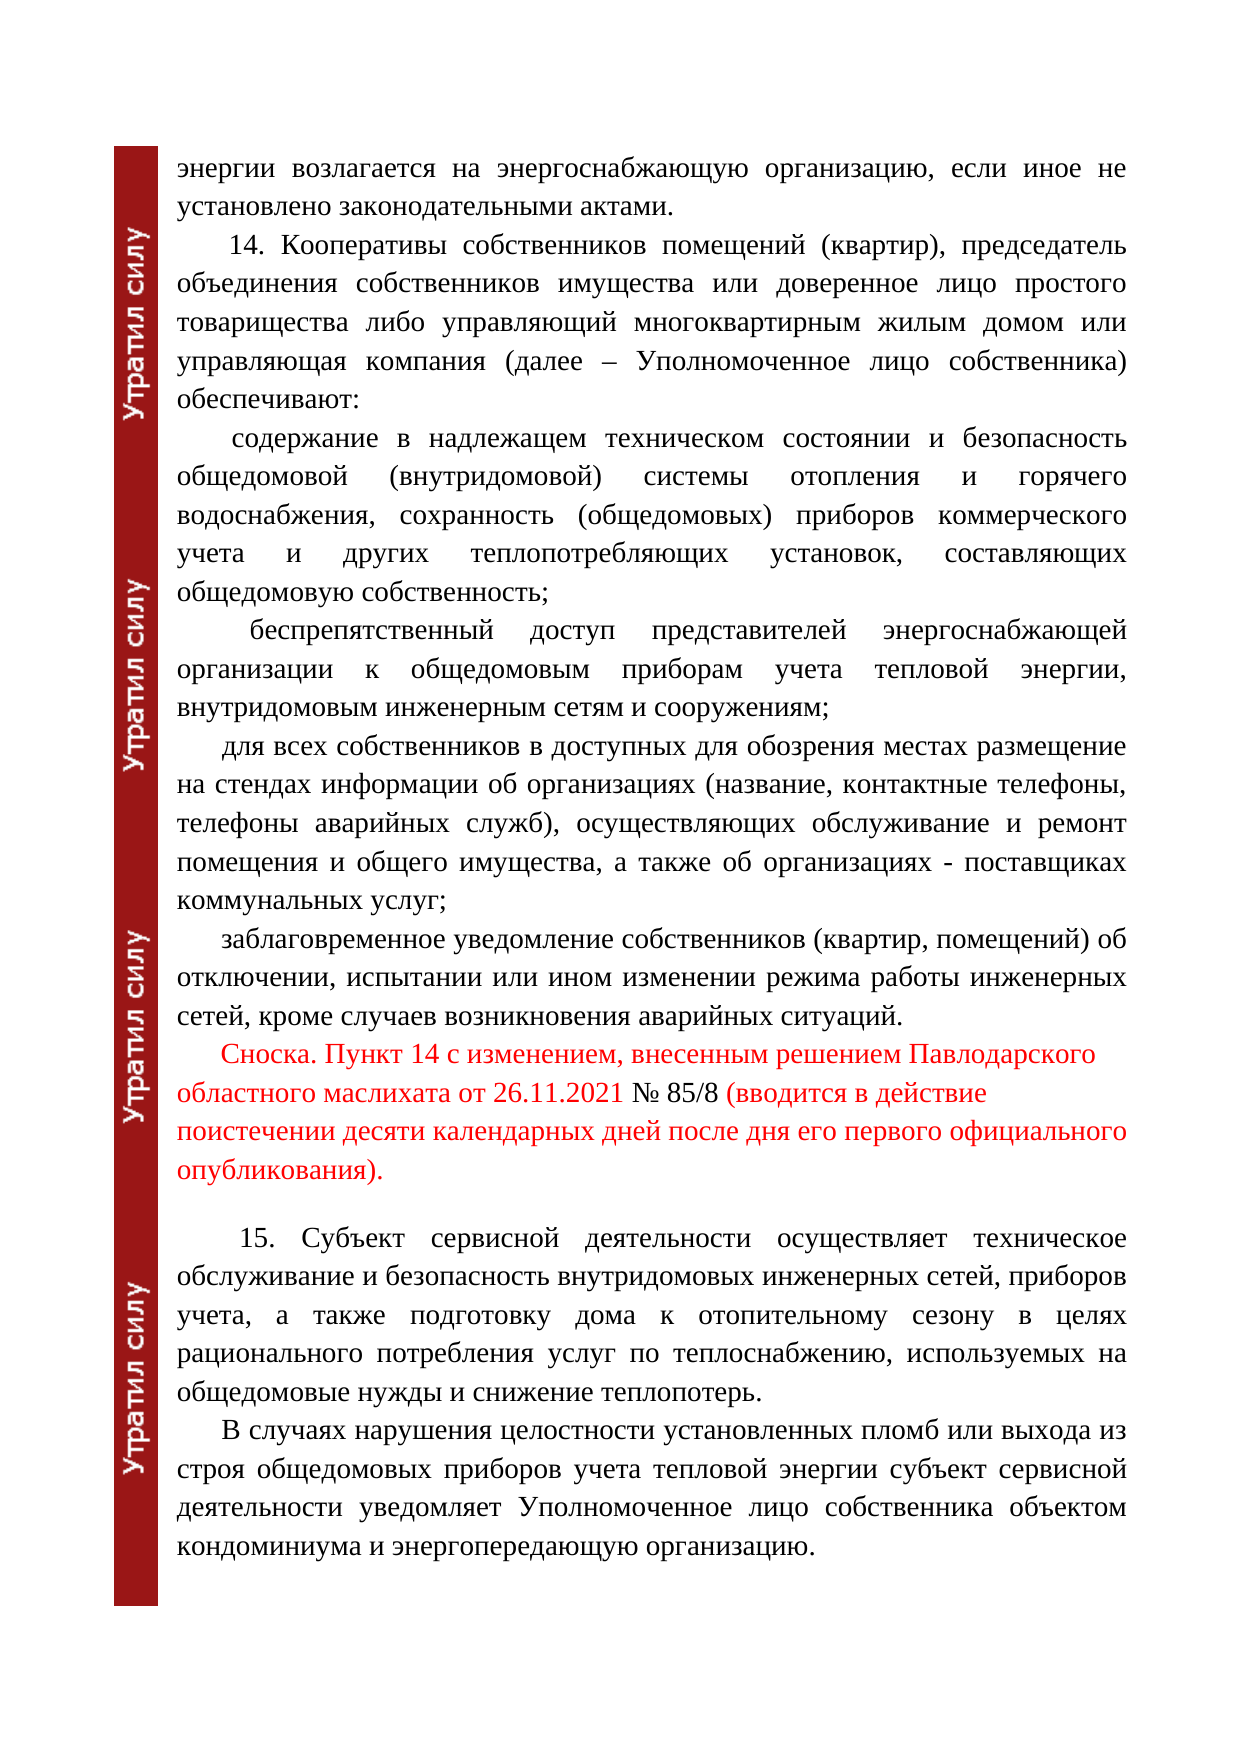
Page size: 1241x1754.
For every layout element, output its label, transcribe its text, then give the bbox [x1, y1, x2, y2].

text содержание в надлежащем техническом состоянии и безопасность общедомовой (внутридомовой) системы отопления и горячего водоснабжения, сохранность (общедомовых) приборов коммерческого учета и других теплопотребляющих установок, составляющих общедомовую собственность; [112, 420, 1128, 607]
picture [114, 916, 158, 921]
picture [114, 1407, 158, 1412]
picture [114, 415, 158, 420]
text Сноска. Пункт 14 с изменением, внесенным решением Павлодарского областного маслихата от 26.11.2021 № 85/8 (вводится в действие поистечении десяти календарных дней после дня его первого официального опубликования). [112, 1036, 1128, 1216]
text 15. Субъект сервисной деятельности осуществляет техническое обслуживание и безопасность внутридомовых инженерных сетей, приборов учета, а также подготовку дома к отопительному сезону в целях рационального потребления услуг по теплоснабжению, используемых на общедомовые нужды и снижение теплопотерь. [112, 1220, 1128, 1407]
picture [114, 1562, 158, 1606]
text беспрепятственный доступ представителей энергоснабжающей организации к общедомовым приборам учета тепловой энергии, внутридомовым инженерным сетям и сооружениям; [112, 612, 1128, 723]
text заблаговременное уведомление собственников (квартир, помещений) об отключении, испытании или ином изменении режима работы инженерных сетей, кроме случаев возникновения аварийных ситуаций. [112, 921, 1128, 1031]
text В случаях нарушения целостности установленных пломб или выхода из строя общедомовых приборов учета тепловой энергии субъект сервисной деятельности уведомляет Уполномоченное лицо собственника объектом кондоминиума и энергопередающую организацию. [112, 1412, 1128, 1562]
text для всех собственников в доступных для обозрения местах размещение на стендах информации об организациях (название, контактные телефоны, телефоны аварийных служб), осуществляющих обслуживание и ремонт помещения и общего имущества, а также об организациях - поставщиках коммунальных услуг; [112, 728, 1128, 916]
picture [114, 222, 158, 227]
picture [114, 146, 158, 150]
picture [114, 1031, 158, 1036]
picture [114, 607, 158, 612]
text 14. Кооперативы собственников помещений (квартир), председатель объединения собственников имущества или доверенное лицо простого товарищества либо управляющий многоквартирным жилым домом или управляющая компания (далее – Уполномоченное лицо собственника) обеспечивают: [112, 227, 1128, 415]
picture [114, 723, 158, 728]
picture [114, 1216, 158, 1220]
